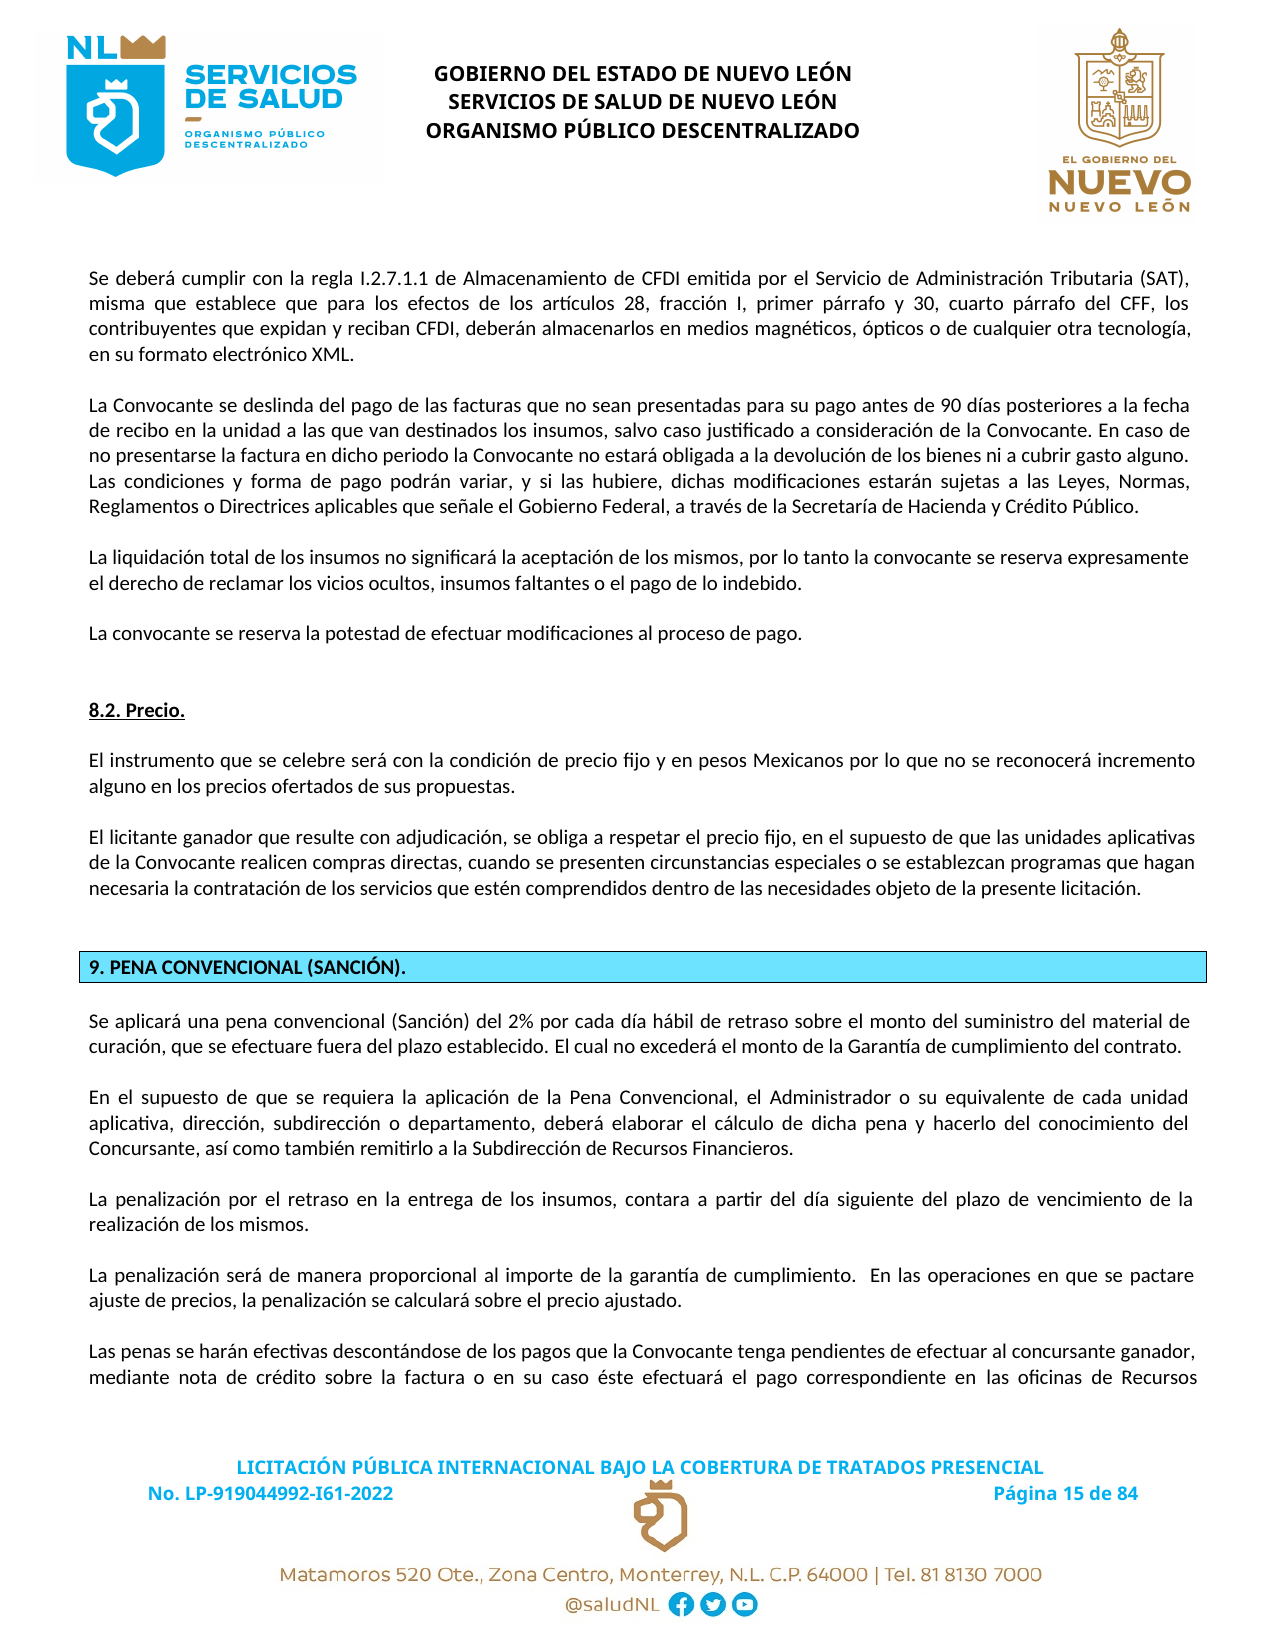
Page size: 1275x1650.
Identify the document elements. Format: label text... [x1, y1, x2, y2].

text La convocante se reserva la potestad de efectuar modificaciones al proceso de pago. [89, 621, 1197, 646]
text El licitante ganador que resulte con adjudicación, se obliga a respetar el precio fijo, en el supuesto de que las unidades aplicativas de la Convocante realicen compras directas, cuando se presenten circunstancias especiales o se establezcan programas que hagan necesaria la contratación de los servicios que estén comprendidos dentro de las necesidades objeto de la presente licitación. [89, 824, 1197, 900]
text La penalización será de manera proporcional al importe de la garantía de cumplimiento. En las operaciones en que se pactare ajuste de precios, la penalización se calculará sobre el precio ajustado. [89, 1262, 1197, 1313]
picture [636, 1464, 642, 1471]
picture [581, 1462, 585, 1472]
picture [395, 1462, 402, 1471]
text Se aplicará una pena convencional (Sanción) del 2% por cada día hábil de retraso sobre el monto del suministro del material de curación, que se efectuare fuera del plazo establecido. El cual no excederá el monto de de cumplimiento del contrato. [89, 1008, 1192, 1059]
text La Convocante se deslinda del pago de las facturas que no sean presentadas para su pago antes de 90 días posteriores a la fecha de recibo en la unidad a las que van destinados los insumos, salvo caso justificado a consideración de la Convocante. En caso de no presentarse la factura en dicho periodo la Convocante no estará obligada a la devolución de los bienes ni a cubrir gasto alguno. Las condiciones y forma de pago podrán variar, y si las hubiere, dichas modificaciones estarán sujetas a las Leyes, Normas, Reglamentos o Directrices aplicables que señale el Gobierno Federal, a través de la Secretaría de Hacienda y Crédito Público. [89, 392, 1192, 519]
list La penalización por el retraso en la entrega de los insumos, contara a partir del día siguiente del plazo de vencimiento de la realización de los mismos. [89, 1186, 1197, 1237]
picture [413, 1462, 423, 1472]
text Se deberá cumplir con la regla I.2.7.1.1 de Almacenamiento de CFDI emitida por el Servicio de Administración Tributaria (SAT), misma que establece que para los efectos de los artículos 28, fracción I, primer párrafo y 30, cuarto párrafo del CFF, los contribuyentes que expidan y reciban CFDI, deberán almacenarlos en medios magnéticos, ópticos o de cualquier otra tecnología, en su formato electrónico XML. [89, 265, 1192, 366]
picture [847, 1462, 853, 1472]
text El instrumento que se celebre será con la condición de precio fijo y en pesos Mexicanos por lo que no se reconocerá incremento alguno en los precios ofertados de sus propuestas. [89, 748, 1197, 798]
text 9. PENA CONVENCIONAL (SANCIÓN). [80, 952, 1206, 982]
picture [883, 1462, 887, 1472]
picture [259, 1463, 268, 1471]
picture [33, 31, 383, 182]
picture [611, 1462, 616, 1471]
picture [241, 1462, 249, 1471]
text En el supuesto de que se requiera la aplicación de la Pena Convencional, el Administrador o su equivalente de cada unidad aplicativa, dirección, subdirección o departamento, deberá elaborar el cálculo de dicha pena y hacerlo del conocimiento del Concursante, así como también remitirlo a la Subdirección de Recursos Financieros. [89, 1084, 1192, 1161]
picture [696, 1464, 702, 1471]
picture [302, 1463, 311, 1471]
text La liquidación total de los insumos no significará la aceptación de los mismos, por lo tanto la convocante se reserva expresamente el derecho de reclamar los vicios ocultos, insumos faltantes o el pago de lo indebido. [89, 544, 1192, 595]
picture [622, 1462, 627, 1473]
picture [1037, 23, 1197, 224]
picture [1030, 1462, 1034, 1472]
picture [1019, 1462, 1024, 1471]
text 8.2. Precio. [89, 697, 1197, 722]
picture [657, 1462, 665, 1471]
picture [777, 1462, 783, 1471]
picture [19, 1462, 1275, 1632]
